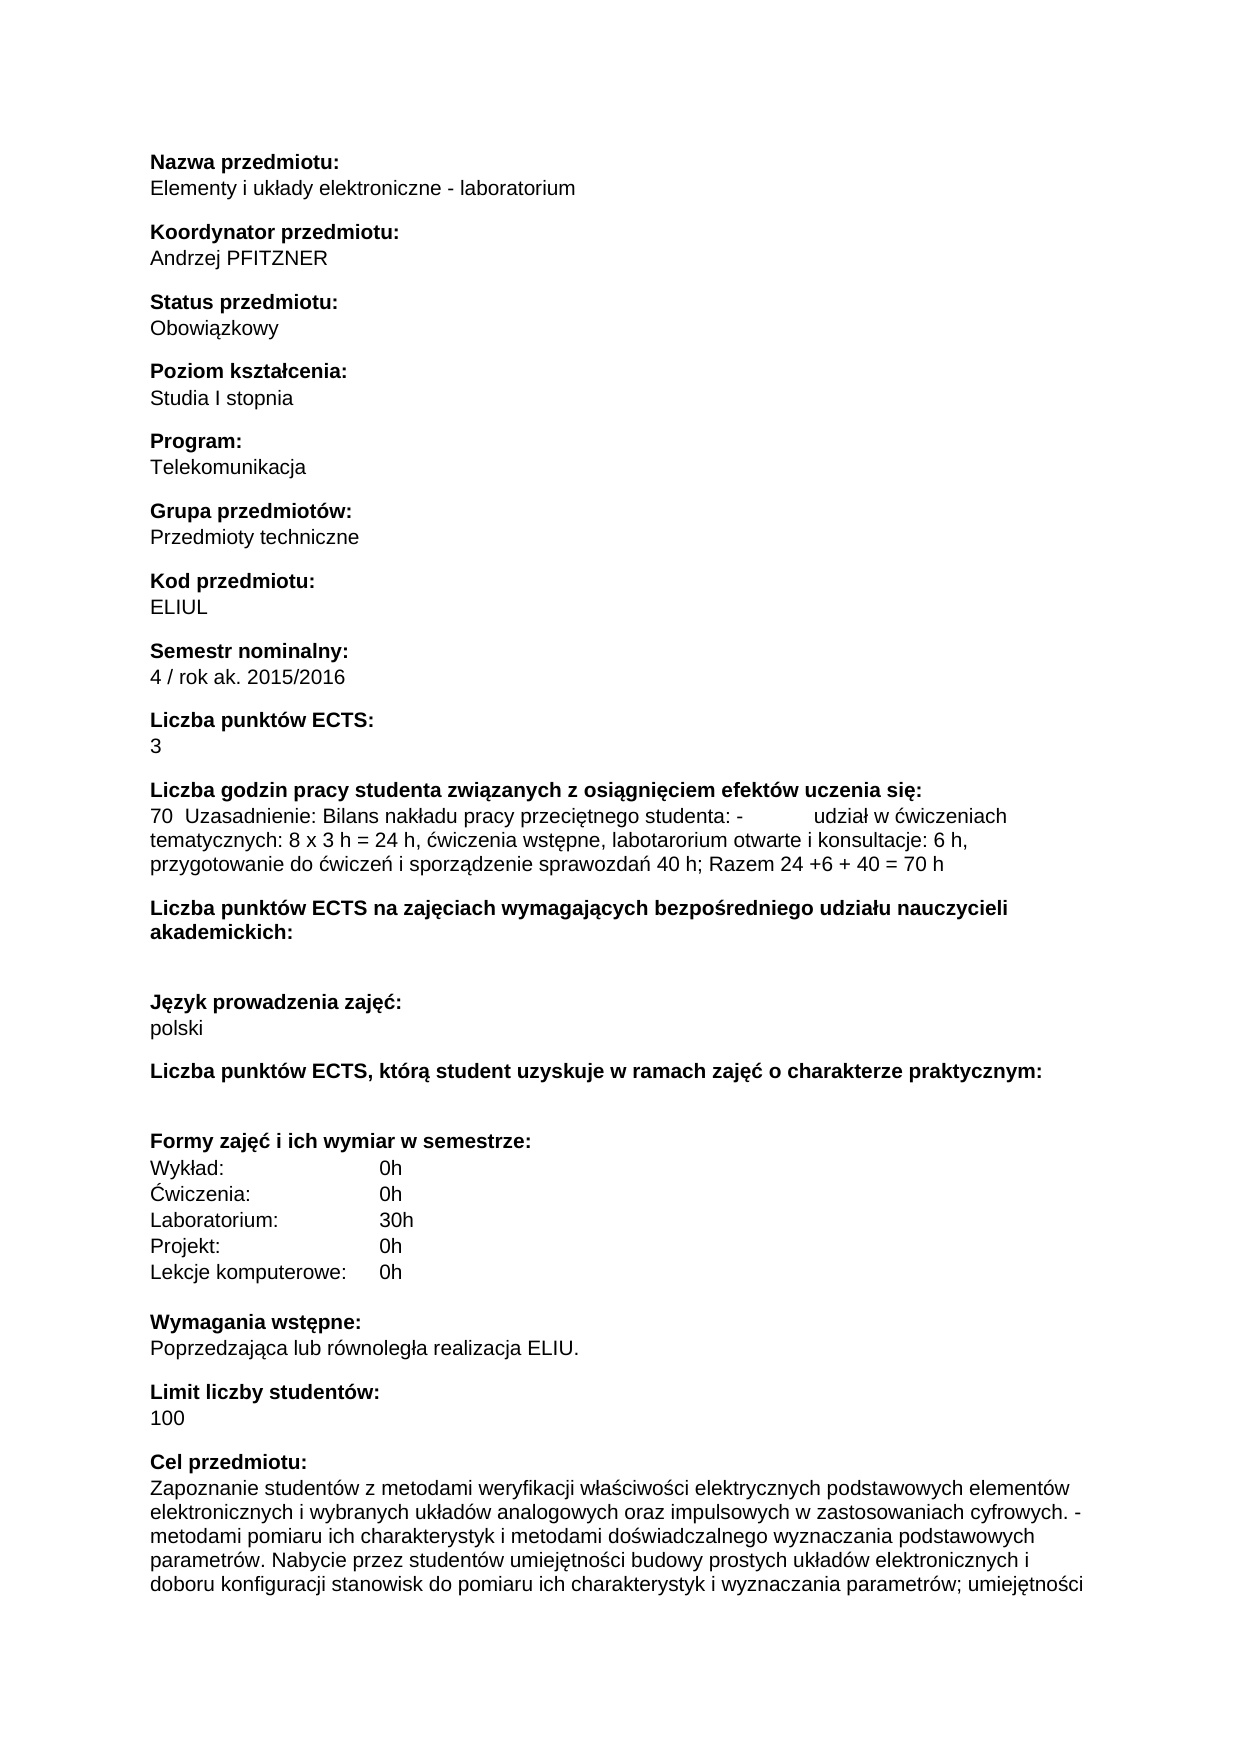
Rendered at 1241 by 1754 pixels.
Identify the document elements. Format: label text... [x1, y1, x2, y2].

text Liczba punktów ECTS, którą student uzyskuje w ramach zajęć o charakterze praktycznym: [150, 1059, 1090, 1083]
text Formy zajęć i ich wymiar w semestrze: [150, 1129, 1090, 1153]
text Liczba punktów ECTS: [150, 708, 1090, 732]
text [150, 1476, 1090, 1595]
text 70 Uzasadnienie: Bilans nakładu pracy przeciętnego studenta: - udział w ćwiczeniach tematycznych: 8 x 3 h = 24 h, ćwiczenia wstępne, labotarorium otwarte i konsultacje: 6 h, przygotowanie do ćwiczeń i sporządzenie sprawozdań 40 h; Razem 24 +6 + 40 = 70 h [150, 804, 1090, 876]
table_cell 0h [369, 1232, 597, 1258]
text Cel przedmiotu: [150, 1449, 1090, 1473]
table_cell 30h [369, 1206, 597, 1232]
table_header Wykład: [140, 1156, 367, 1180]
text Kod przedmiotu: [150, 569, 1090, 593]
text Studia I stopnia [150, 385, 1090, 409]
table_header 0h [369, 1156, 597, 1180]
text Poprzedzająca lub równoległa realizacja ELIU. [150, 1336, 1090, 1360]
text Semestr nominalny: [150, 638, 1090, 662]
text Limit liczby studentów: [150, 1380, 1090, 1404]
text 100 [150, 1406, 1090, 1430]
text Andrzej PFITZNER [150, 246, 1090, 270]
text 4 / rok ak. 2015/2016 [150, 664, 1090, 688]
text Liczba godzin pracy studenta związanych z osiągnięciem efektów uczenia się: [150, 778, 1090, 802]
table_cell 0h [369, 1258, 597, 1284]
text Nazwa przedmiotu: [150, 150, 1090, 174]
table_cell Laboratorium: [140, 1208, 367, 1232]
text Elementy i układy elektroniczne - laboratorium [150, 176, 1090, 200]
table_cell Lekcje komputerowe: [140, 1260, 367, 1284]
text Język prowadzenia zajęć: [150, 989, 1090, 1013]
text Przedmioty techniczne [150, 525, 1090, 549]
table_cell Projekt: [140, 1234, 367, 1258]
text Liczba punktów ECTS na zajęciach wymagających bezpośredniego udziału nauczycieli akademickich: [150, 896, 1090, 944]
text ELIUL [150, 595, 1090, 619]
text Grupa przedmiotów: [150, 499, 1090, 523]
table_cell 0h [369, 1180, 597, 1206]
text 3 [150, 734, 1090, 758]
text Program: [150, 429, 1090, 453]
text polski [150, 1016, 1090, 1039]
text Poziom kształcenia: [150, 359, 1090, 383]
text Obowiązkowy [150, 316, 1090, 339]
table_cell Ćwiczenia: [140, 1182, 367, 1206]
text Telekomunikacja [150, 455, 1090, 479]
text Status przedmiotu: [150, 289, 1090, 313]
text Wymagania wstępne: [150, 1310, 1090, 1334]
text Koordynator przedmiotu: [150, 220, 1090, 244]
